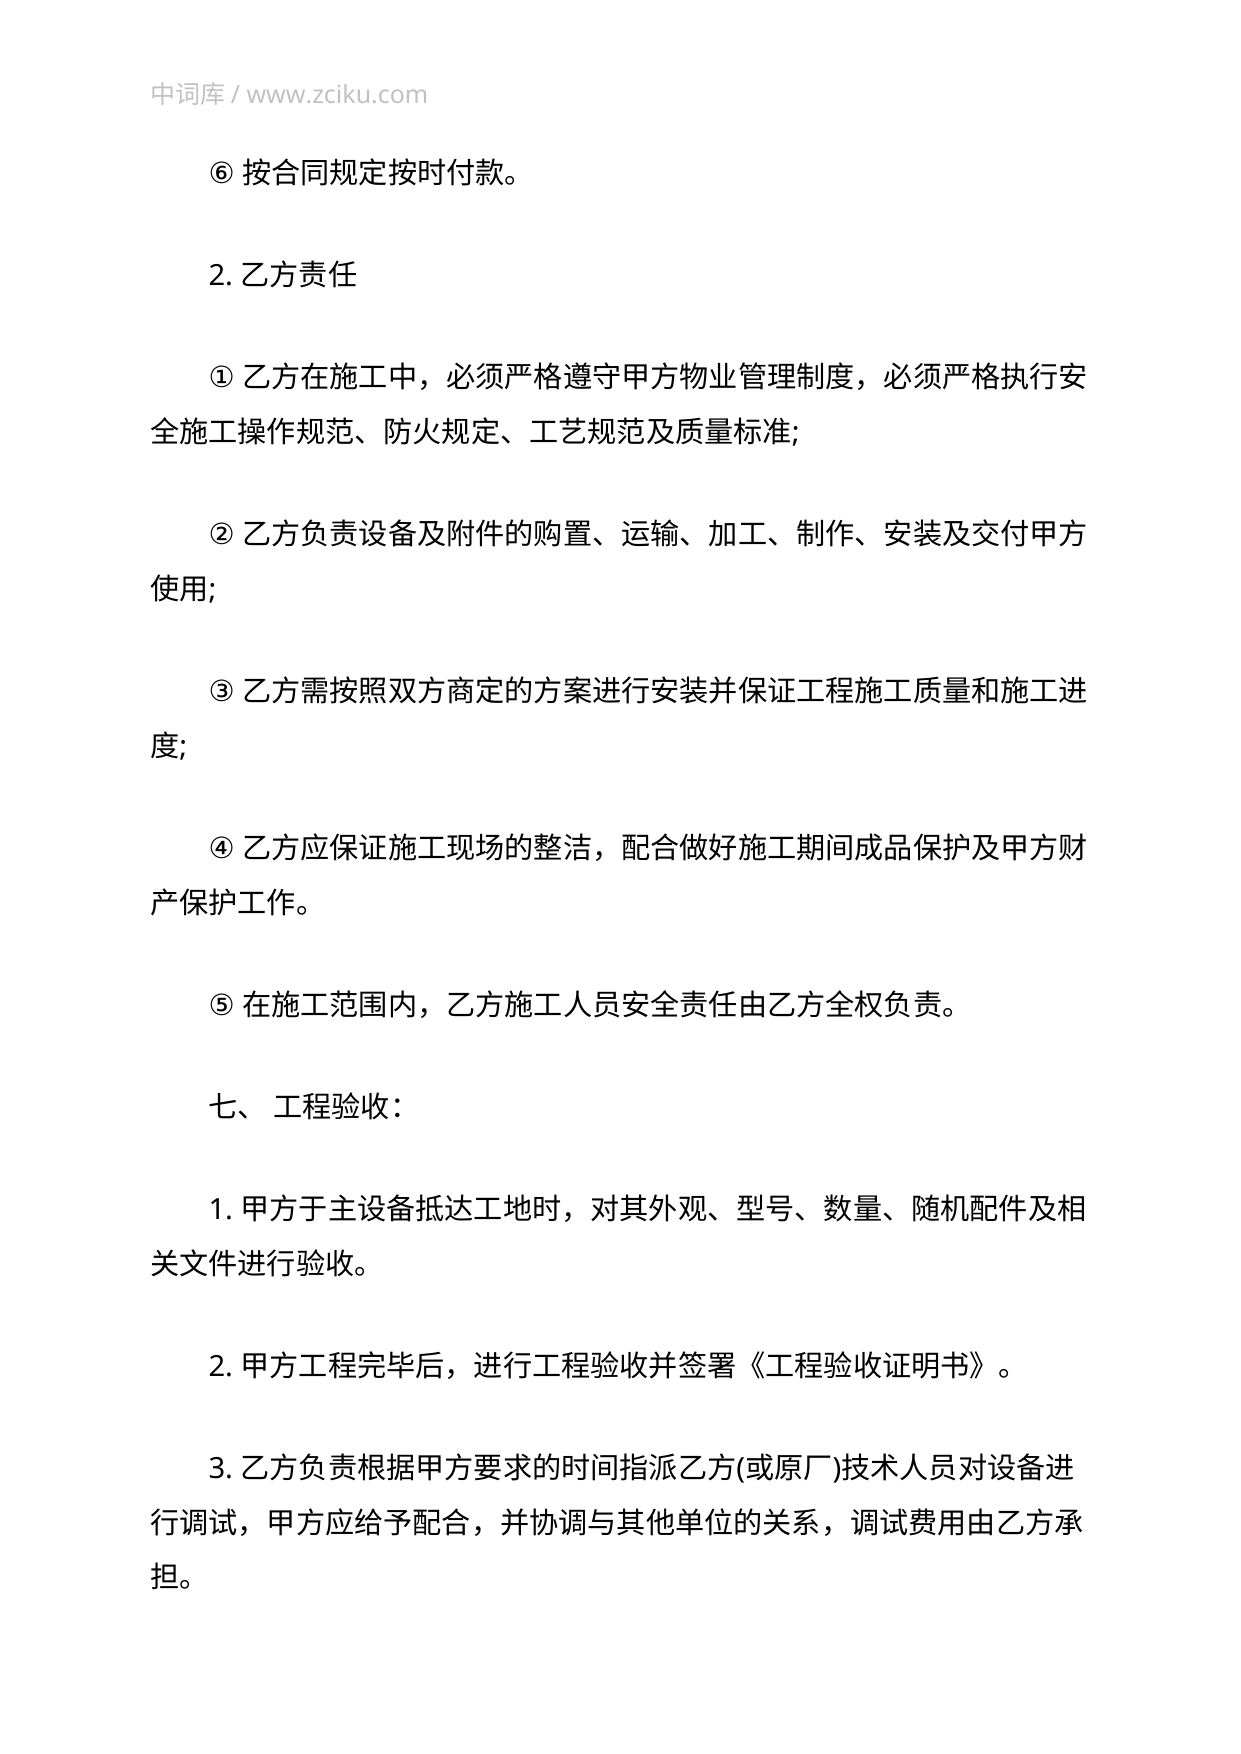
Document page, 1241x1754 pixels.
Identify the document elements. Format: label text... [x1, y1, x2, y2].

text 2. 乙方责任 [150, 252, 1090, 294]
text ④ 乙方应保证施工现场的整洁，配合做好施工期间成品保护及甲方财产保护工作。 [150, 825, 1090, 922]
text ① 乙方在施工中，必须严格遵守甲方物业管理制度，必须严格执行安全施工操作规范、防火规定、工艺规范及质量标准; [150, 354, 1090, 451]
text 七、 工程验收： [150, 1084, 1090, 1126]
text 3. 乙方负责根据甲方要求的时间指派乙方(或原厂)技术人员对设备进行调试，甲方应给予配合，并协调与其他单位的关系，调试费用由乙方承担。 [150, 1444, 1090, 1596]
text 2. 甲方工程完毕后，进行工程验收并签署《工程验收证明书》。 [150, 1342, 1090, 1384]
text 1. 甲方于主设备抵达工地时，对其外观、型号、数量、随机配件及相关文件进行验收。 [150, 1185, 1090, 1283]
text ⑤ 在施工范围内，乙方施工人员安全责任由乙方全权负责。 [150, 982, 1090, 1024]
text ③ 乙方需按照双方商定的方案进行安装并保证工程施工质量和施工进度; [150, 668, 1090, 765]
text ② 乙方负责设备及附件的购置、运输、加工、制作、安装及交付甲方使用; [150, 511, 1090, 608]
text ⑥ 按合同规定按时付款。 [150, 150, 1090, 192]
